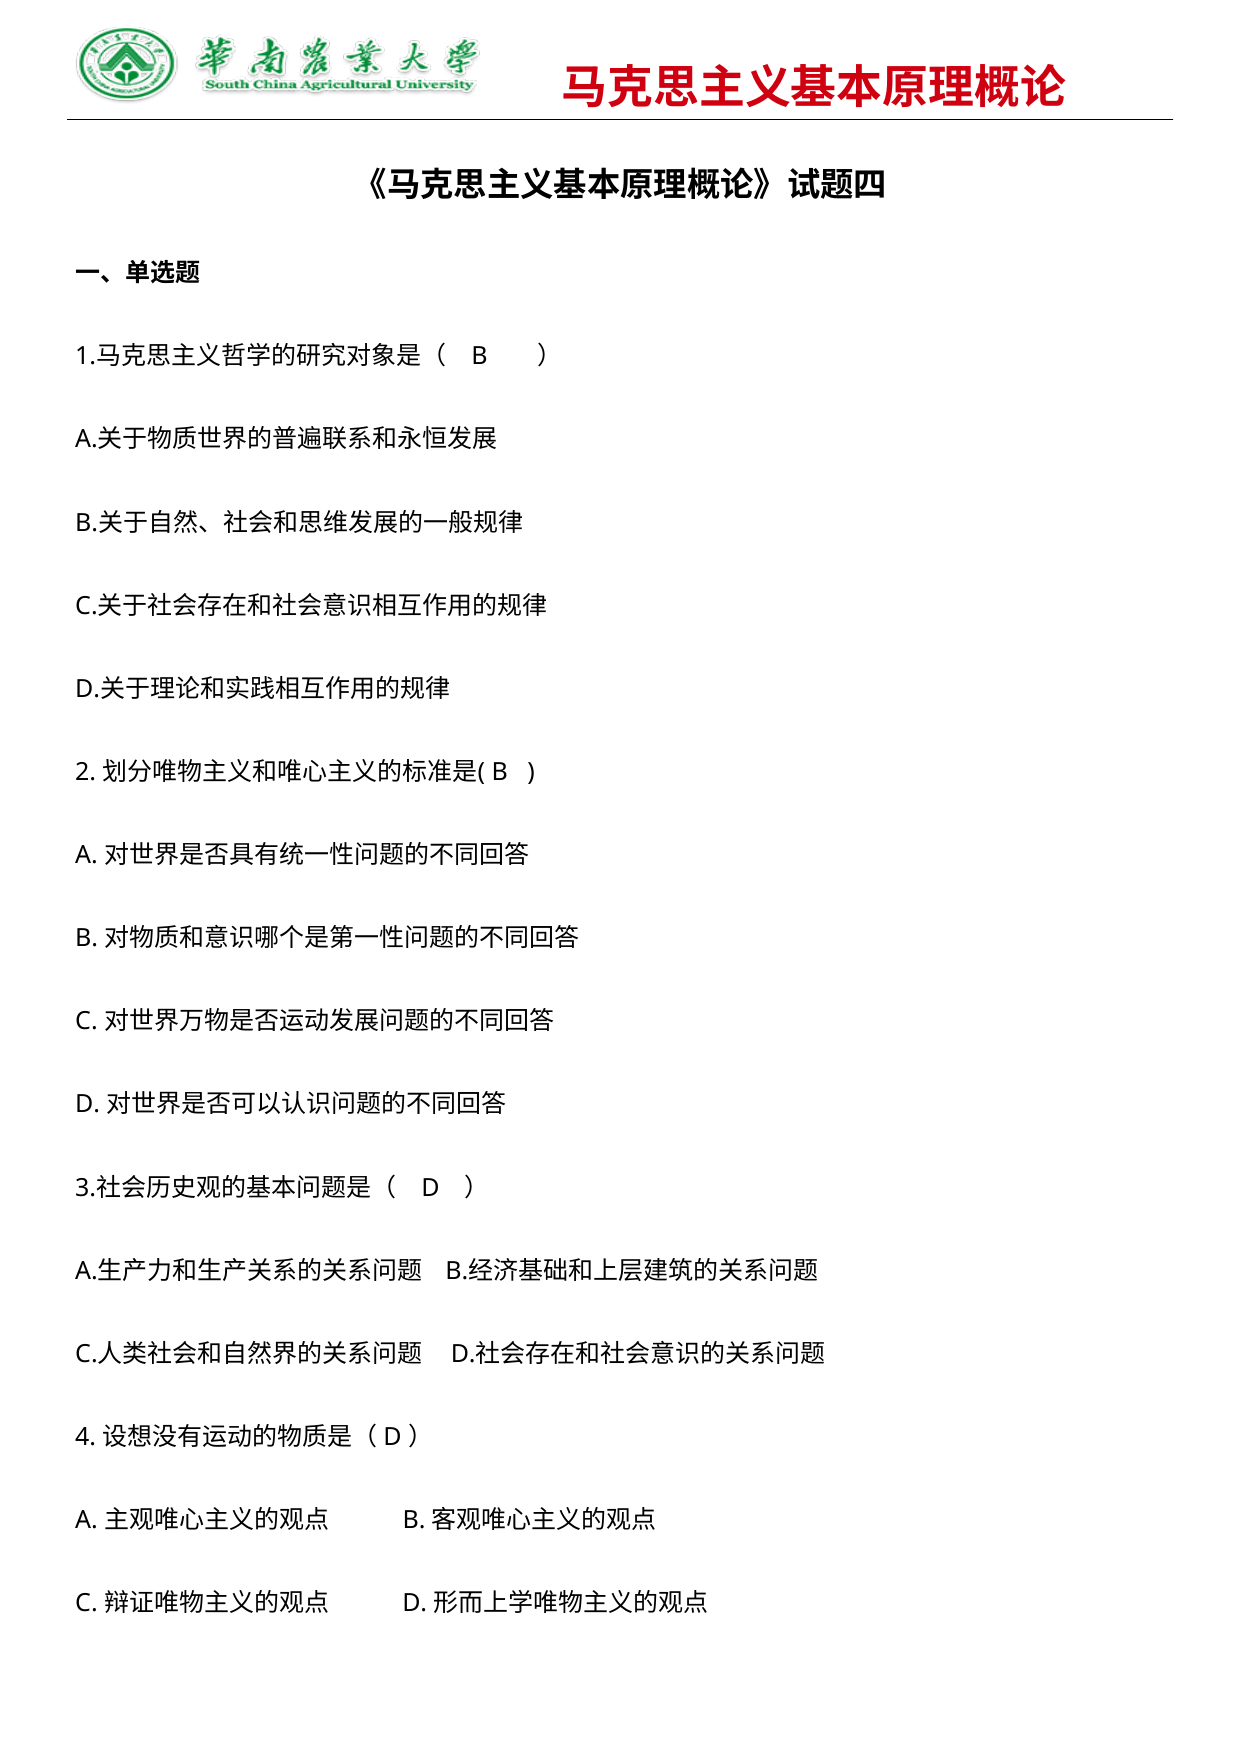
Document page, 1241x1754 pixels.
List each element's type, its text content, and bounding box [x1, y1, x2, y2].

text 3.社会历史观的基本问题是（ D ） [75, 1153, 1165, 1218]
text A.生产力和生产关系的关系问题 B.经济基础和上层建筑的关系问题 [75, 1236, 1165, 1301]
text B.关于自然、社会和思维发展的一般规律 [75, 488, 1165, 553]
text C.人类社会和自然界的关系问题 D.社会存在和社会意识的关系问题 [75, 1319, 1165, 1384]
picture [75, 26, 481, 104]
text 1.马克思主义哲学的研究对象是（ B ） [75, 321, 1165, 386]
text D. 对世界是否可以认识问题的不同回答 [75, 1069, 1165, 1134]
text A. 主观唯心主义的观点 B. 客观唯心主义的观点 [75, 1485, 1165, 1550]
text C. 对世界万物是否运动发展问题的不同回答 [75, 986, 1165, 1051]
text 一、单选题 [75, 238, 1165, 303]
text D.关于理论和实践相互作用的规律 [75, 654, 1165, 719]
text A.关于物质世界的普遍联系和永恒发展 [75, 404, 1165, 469]
text 2. 划分唯物主义和唯心主义的标准是( B ) [75, 737, 1165, 802]
text C.关于社会存在和社会意识相互作用的规律 [75, 571, 1165, 636]
text C. 辩证唯物主义的观点 D. 形而上学唯物主义的观点 [75, 1568, 1165, 1633]
text B. 对物质和意识哪个是第一性问题的不同回答 [75, 903, 1165, 968]
text A. 对世界是否具有统一性问题的不同回答 [75, 820, 1165, 885]
text 4. 设想没有运动的物质是（ D ） [75, 1402, 1165, 1467]
subtitle 《马克思主义基本原理概论》试题四 [75, 149, 1165, 214]
